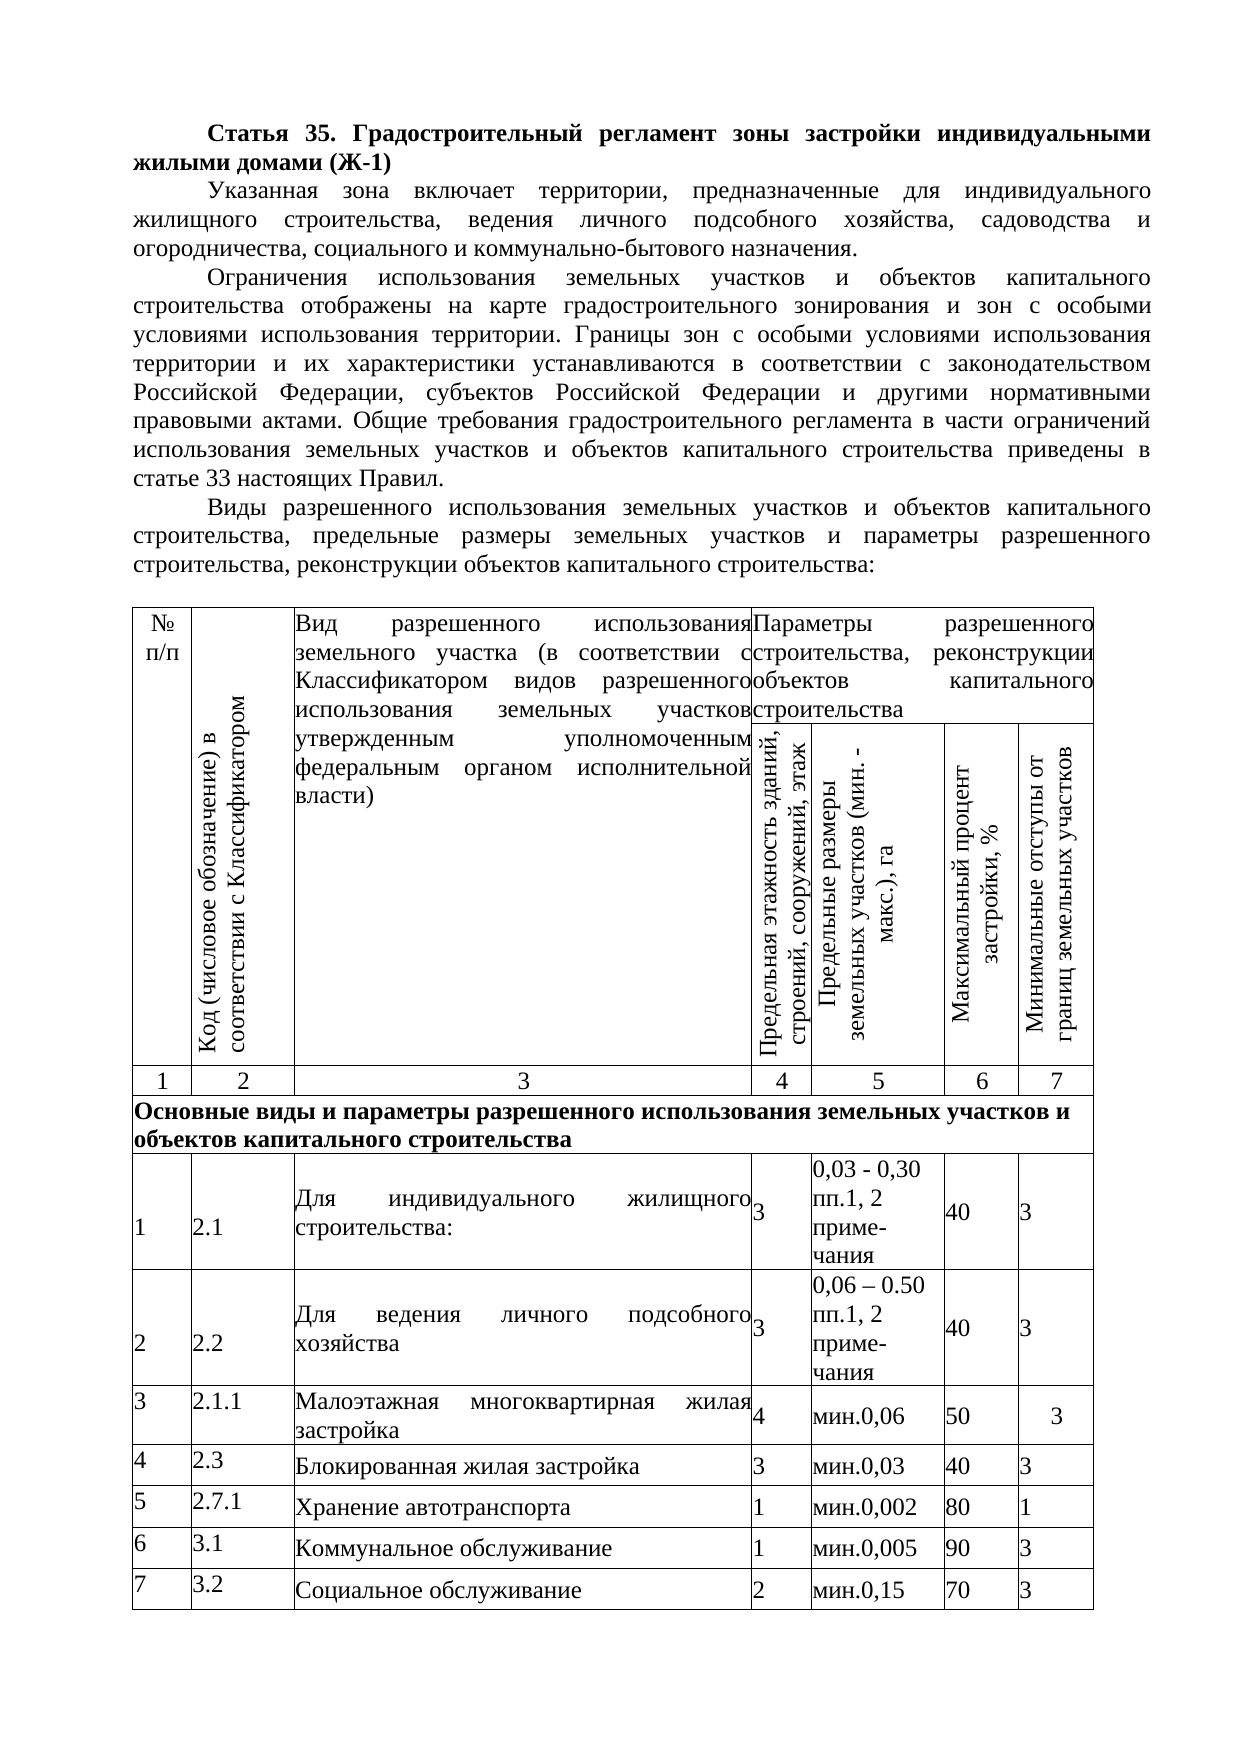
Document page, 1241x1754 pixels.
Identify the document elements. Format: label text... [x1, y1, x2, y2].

table_header № п/п [133, 608, 191, 1065]
table_cell мин.0,15 [812, 1569, 944, 1609]
table_cell 5 [133, 1486, 191, 1527]
table_cell мин.0,03 [812, 1445, 944, 1485]
table_header Параметры разрешенного строительства, реконструкции объектов капитального строительства [752, 608, 1093, 723]
table_cell 40 [945, 1445, 1018, 1485]
table_cell мин.0,005 [812, 1528, 944, 1568]
table_cell 6 [133, 1528, 191, 1568]
table_cell 2.3 [192, 1445, 294, 1485]
table_cell 80 [945, 1486, 1018, 1527]
table_cell 3.2 [192, 1569, 294, 1609]
table_cell 3 [752, 1270, 811, 1385]
table_cell мин.0,002 [812, 1486, 944, 1527]
table_cell 6 [945, 1066, 1018, 1095]
table_cell Коммунальное обслуживание [295, 1528, 751, 1568]
table_cell 3 [295, 1066, 751, 1095]
table_cell 3 [1019, 1569, 1093, 1609]
table_cell 4 [752, 1066, 811, 1095]
table_cell Предельная этажность зданий, строений, сооружений, этаж [752, 724, 811, 1065]
table_cell 50 [945, 1386, 1018, 1444]
table_cell 1 [752, 1486, 811, 1527]
table_cell 3.1 [192, 1528, 294, 1568]
table_cell 3 [1019, 1445, 1093, 1485]
text Указанная зона включает территории, предназначенные для индивидуального жилищного строительства, ведения личного подсобного хозяйства, садоводства и огородничества, социального и коммунально-бытового назначения. [133, 176, 1152, 262]
table_cell Малоэтажная многоквартирная жилая застройка [295, 1386, 751, 1444]
table_cell 40 [945, 1154, 1018, 1269]
table_cell 1 [133, 1154, 191, 1269]
table_cell 4 [752, 1386, 811, 1444]
table_cell 3 [1019, 1528, 1093, 1568]
table_cell 40 [945, 1270, 1018, 1385]
table_cell 3 [752, 1445, 811, 1485]
table_cell Хранение автотранспорта [295, 1486, 751, 1527]
text Статья 35. Градостроительный регламент зоны застройки индивидуальными жилыми домами (Ж-1) [133, 118, 1152, 176]
table_cell 1 [1019, 1486, 1093, 1527]
table_cell 4 [133, 1445, 191, 1485]
table_cell мин.0,06 [812, 1386, 944, 1444]
table_cell Максимальный процент застройки, % [945, 724, 1018, 1065]
table_cell Для ведения личного подсобного хозяйства [295, 1270, 751, 1385]
table_cell 2.2 [192, 1270, 294, 1385]
table_cell 2.1.1 [192, 1386, 294, 1444]
table_cell 2 [752, 1569, 811, 1609]
table_cell 0,03 - 0,30 пп.1, 2 приме-чания [812, 1154, 944, 1269]
table_cell 7 [133, 1569, 191, 1609]
table_cell Блокированная жилая застройка [295, 1445, 751, 1485]
text Виды разрешенного использования земельных участков и объектов капитального строительства, предельные размеры земельных участков и параметры разрешенного строительства, реконструкции объектов капитального строительства: [133, 492, 1152, 578]
table_cell 7 [1019, 1066, 1093, 1095]
table_cell 2.7.1 [192, 1486, 294, 1527]
table_cell Для индивидуального жилищного строительства: [295, 1154, 751, 1269]
table_cell Предельные размеры земельных участков (мин. - макс.), га [812, 724, 944, 1065]
table_cell 70 [945, 1569, 1018, 1609]
table_header Вид разрешенного использования земельного участка (в соответствии с Классификатором видов разрешенного использования земельных участков утвержденным уполномоченным федеральным органом исполнительной власти) [295, 608, 751, 1065]
table_cell 1 [133, 1066, 191, 1095]
table_cell 3 [752, 1154, 811, 1269]
text Ограничения использования земельных участков и объектов капитального строительства отображены на карте градостроительного зонирования и зон с особыми условиями использования территории. Границы зон с особыми условиями использования территории и их характеристики устанавливаются в соответствии с законодательством Российской Федерации, субъектов Российской Федерации и другими нормативными правовыми актами. Общие требования градостроительного регламента в части ограничений использования земельных участков и объектов капитального строительства приведены в статье 33 настоящих Правил. [133, 262, 1152, 492]
table_cell 90 [945, 1528, 1018, 1568]
table_cell 3 [133, 1386, 191, 1444]
table_cell Минимальные отступы от границ земельных участков [1019, 724, 1093, 1065]
table_header Код (числовое обозначение) в соответствии с Классификатором [192, 608, 294, 1065]
table_cell 5 [812, 1066, 944, 1095]
table_cell 1 [752, 1528, 811, 1568]
table_cell Социальное обслуживание [295, 1569, 751, 1609]
table_cell 3 [1019, 1386, 1093, 1444]
table_cell 0,06 – 0.50 пп.1, 2 приме-чания [812, 1270, 944, 1385]
table_cell 2 [192, 1066, 294, 1095]
table_cell 2 [133, 1270, 191, 1385]
table_cell 2.1 [192, 1154, 294, 1269]
table_cell Основные виды и параметры разрешенного использования земельных участков и объектов капитального строительства [133, 1096, 1093, 1153]
table_cell 3 [1019, 1270, 1093, 1385]
table_cell 3 [1019, 1154, 1093, 1269]
